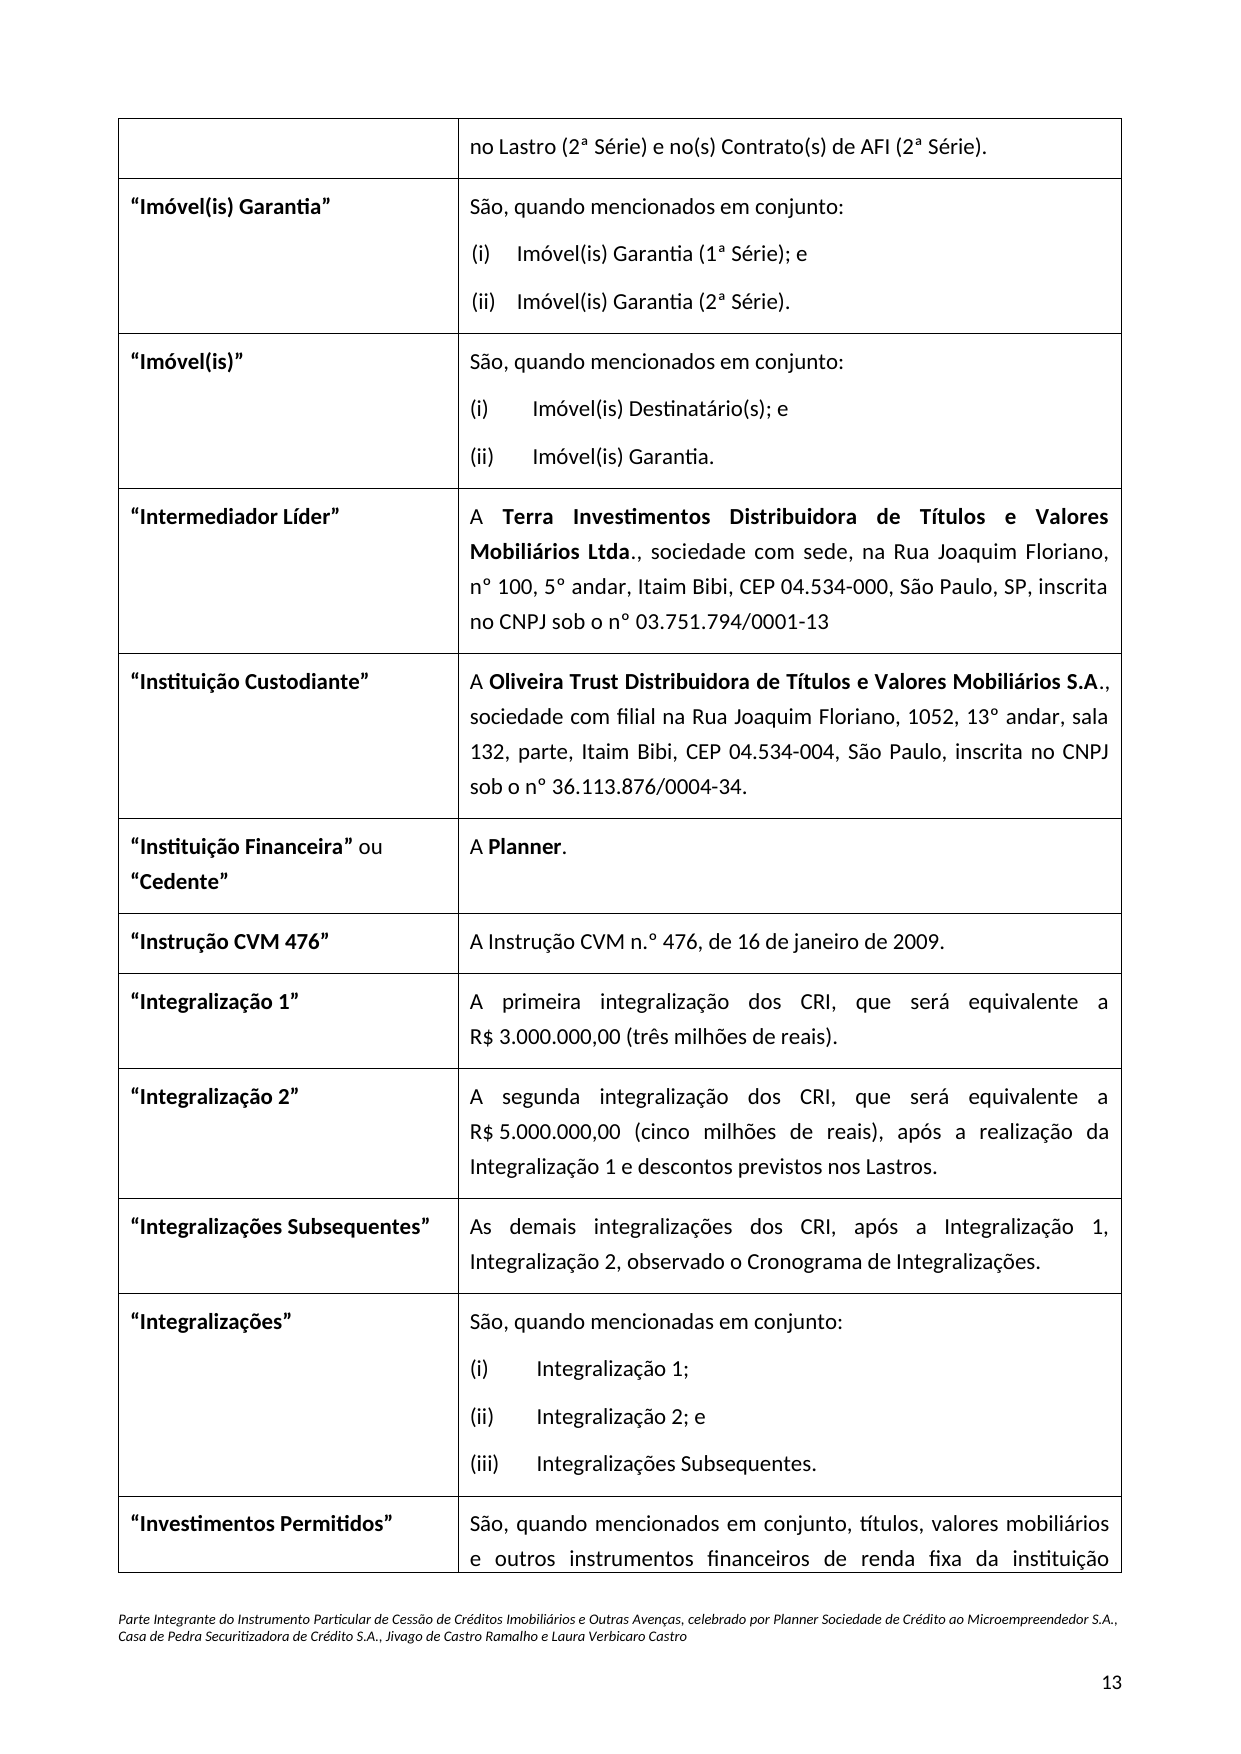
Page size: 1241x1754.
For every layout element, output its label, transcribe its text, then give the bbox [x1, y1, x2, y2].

table_cell A segunda integralização dos CRI, que será equivalente a R$ 5.000.000,00 (cinco milhões de reais), após a realização da Integralização 1 e descontos previstos nos Lastros. [459, 1069, 1121, 1198]
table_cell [459, 119, 1121, 178]
table_cell “Imóvel(is) Garantia” [119, 179, 458, 333]
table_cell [459, 1497, 1121, 1572]
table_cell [119, 1497, 458, 1572]
table_cell “Intermediador Líder” [119, 489, 458, 653]
table_cell As demais integralizações dos CRI, após a Integralização 1, Integralização 2, observado o Cronograma de Integralizações. [459, 1199, 1121, 1293]
table_cell “Integralização 2” [119, 1069, 458, 1198]
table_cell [119, 119, 458, 178]
table_cell “Imóvel(is)” [119, 334, 458, 488]
table_cell São, quando mencionadas em conjunto: Integralização 1; Integralização 2; e Integralizações Subsequentes. [459, 1294, 1121, 1496]
table_cell “Integralizações” [119, 1294, 458, 1496]
table_cell São, quando mencionados em conjunto: Imóvel(is) Destinatário(s); e Imóvel(is) Garantia. [459, 334, 1121, 488]
table_cell “Instrução CVM 476” [119, 914, 458, 973]
table_cell A Terra Investimentos Distribuidora de Títulos e Valores Mobiliários Ltda., sociedade com sede, na Rua Joaquim Floriano, nº 100, 5º andar, Itaim Bibi, CEP 04.534-000, São Paulo, SP, inscrita no CNPJ sob o nº 03.751.794/0001-13 [459, 489, 1121, 653]
table_cell A Oliveira Trust Distribuidora de Títulos e Valores Mobiliários S.A., sociedade com filial na Rua Joaquim Floriano, 1052, 13º andar, sala 132, parte, Itaim Bibi, CEP 04.534-004, São Paulo, inscrita no CNPJ sob o nº 36.113.876/0004-34. [459, 654, 1121, 818]
table_cell A primeira integralização dos CRI, que será equivalente a R$ 3.000.000,00 (três milhões de reais). [459, 974, 1121, 1068]
table_cell “Instituição Custodiante” [119, 654, 458, 818]
table_cell A Planner. [459, 819, 1121, 913]
table_cell São, quando mencionados em conjunto: Imóvel(is) Garantia (1ª Série); e Imóvel(is) Garantia (2ª Série). [459, 179, 1121, 333]
table_cell “Integralizações Subsequentes” [119, 1199, 458, 1293]
table_cell “Integralização 1” [119, 974, 458, 1068]
table_cell “Instituição Financeira” ou “Cedente” [119, 819, 458, 913]
table_cell A Instrução CVM n.º 476, de 16 de janeiro de 2009. [459, 914, 1121, 973]
